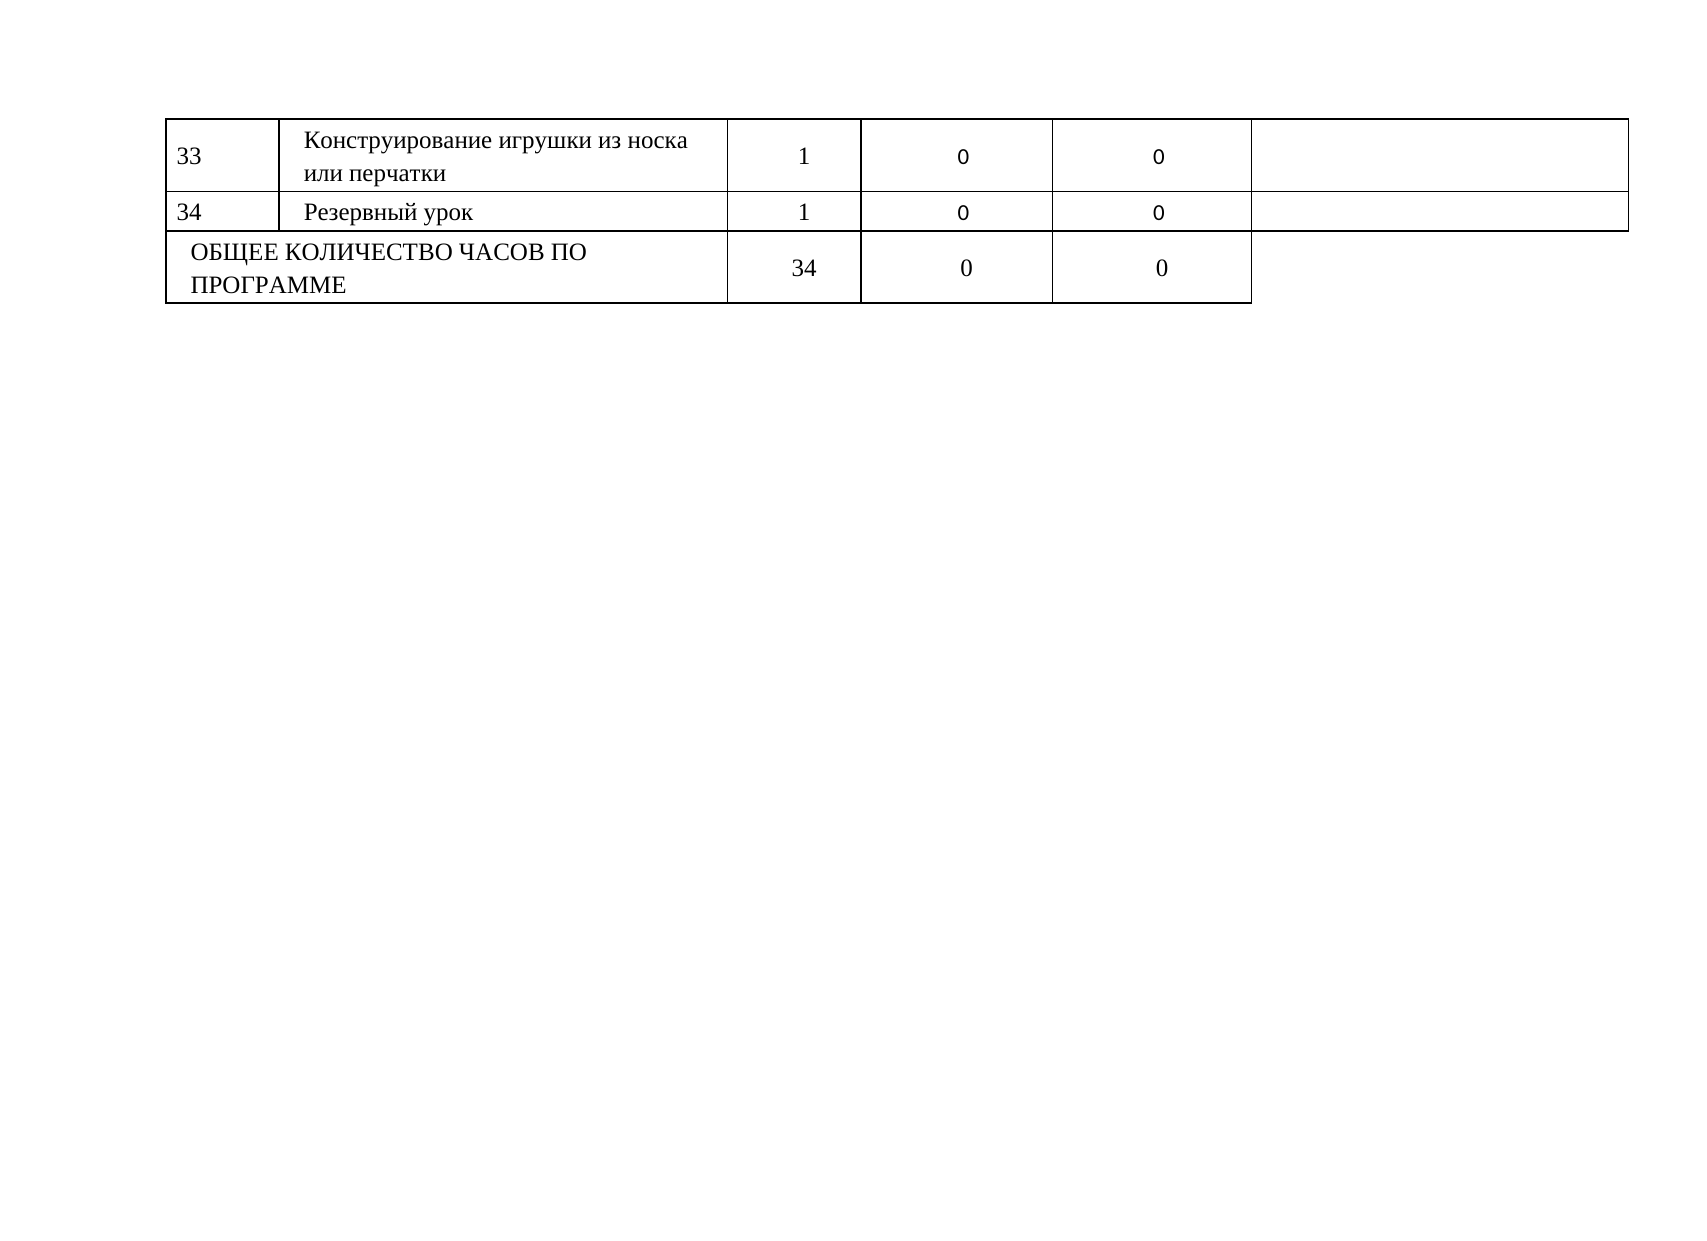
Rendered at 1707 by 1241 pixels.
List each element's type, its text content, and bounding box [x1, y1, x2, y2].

table_cell 1 [728, 192, 860, 230]
table_cell ОБЩЕЕ КОЛИЧЕСТВО ЧАСОВ ПО ПРОГРАММЕ [167, 232, 727, 302]
table_cell 33 [167, 120, 278, 191]
table_cell [1252, 120, 1628, 191]
table_cell 0 [862, 120, 1052, 191]
table_cell 0 [1053, 120, 1251, 191]
table_cell 34 [167, 192, 278, 230]
table_cell Резервный урок [280, 192, 727, 230]
table_cell 0 [862, 192, 1052, 230]
table_cell 34 [728, 232, 860, 302]
table_cell Конструирование игрушки из носка или перчатки [280, 120, 727, 191]
table_cell 0 [862, 232, 1052, 302]
table_cell 1 [728, 120, 860, 191]
table_cell [1252, 192, 1628, 230]
table_cell 0 [1053, 192, 1251, 230]
table_cell 0 [1053, 232, 1251, 302]
